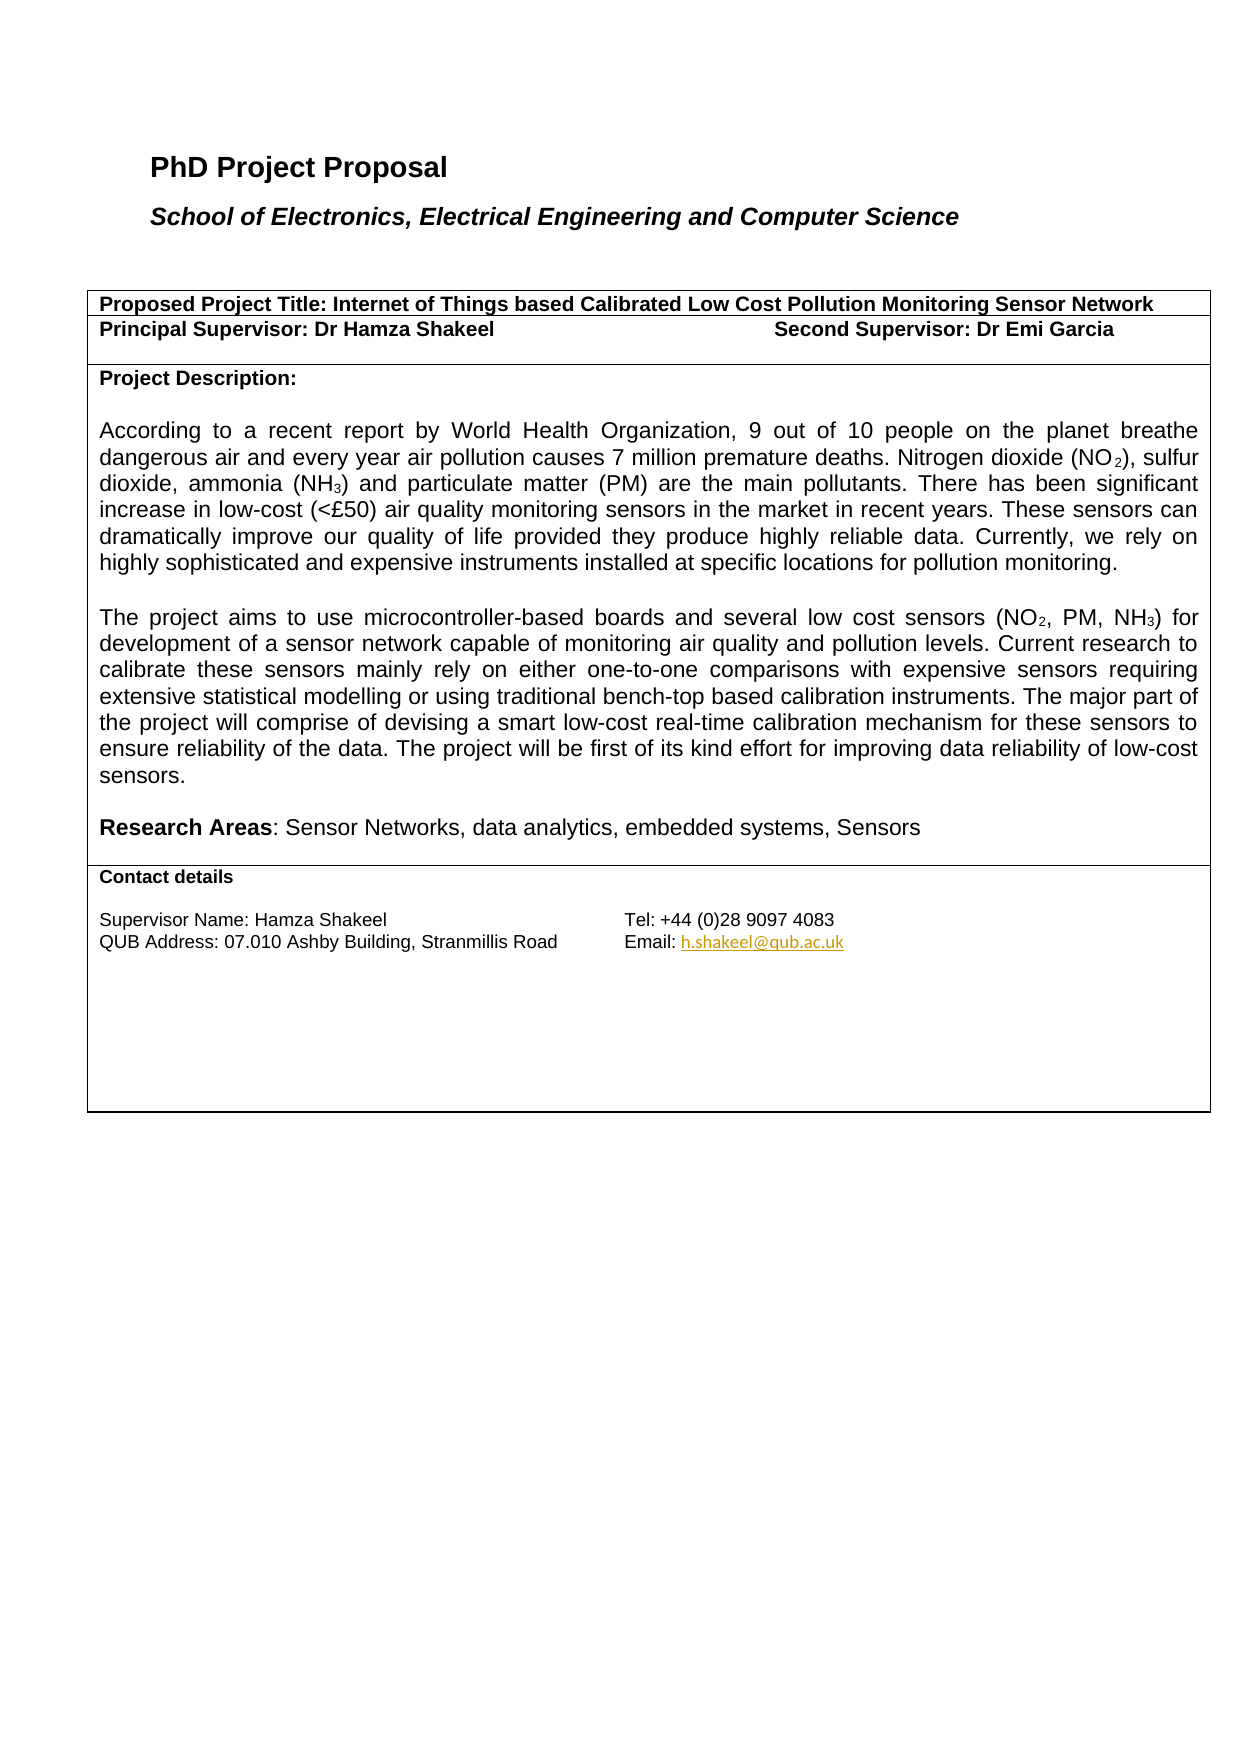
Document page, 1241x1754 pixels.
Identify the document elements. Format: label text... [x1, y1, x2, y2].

table_cell Principal Supervisor: Dr Hamza Shakeel Second Supervisor: Dr Emi Garcia [88, 316, 1210, 364]
table_header Proposed Project Title: Internet of Things based Calibrated Low Cost Pollution Monitoring Sensor Network [88, 291, 1210, 315]
text School of Electronics, Electrical Engineering and Computer Science [150, 202, 1090, 231]
table_cell Project Description: According to a recent report by World Health Organization, 9 out of 10 people on the planet breathe dangerous air and every year air pollution causes 7 million premature deaths. Nitrogen dioxide (NO2), sulfur dioxide, ammonia (NH3) and particulate matter (PM) are the main pollutants. There has been significant increase in low-cost (<£50) air quality monitoring sensors in the market in recent years. These sensors can dramatically improve our quality of life provided they produce highly reliable data. Currently, we rely on highly sophisticated and expensive instruments installed at specific locations for pollution monitoring. The project aims to use microcontroller-based boards and several low cost sensors (NO2, PM, NH3) for development of a sensor network capable of monitoring air quality and pollution levels. Current research to calibrate these sensors mainly rely on either one-to-one comparisons with expensive sensors requiring extensive statistical modelling or using traditional bench-top based calibration instruments. The major part of the project will comprise of devising a smart low-cost real-time calibration mechanism for these sensors to ensure reliability of the data. The project will be first of its kind effort for improving data reliability of low-cost sensors. Research Areas: Sensor Networks, data analytics, embedded systems, Sensors [88, 365, 1210, 865]
table_cell Contact details Supervisor Name: Hamza Shakeel Tel: +44 (0)28 9097 4083 QUB Address: 07.010 Ashby Building, Stranmillis Road Email: h.shakeel@qub.ac.uk [88, 866, 1210, 1111]
text PhD Project Proposal [150, 150, 1090, 183]
